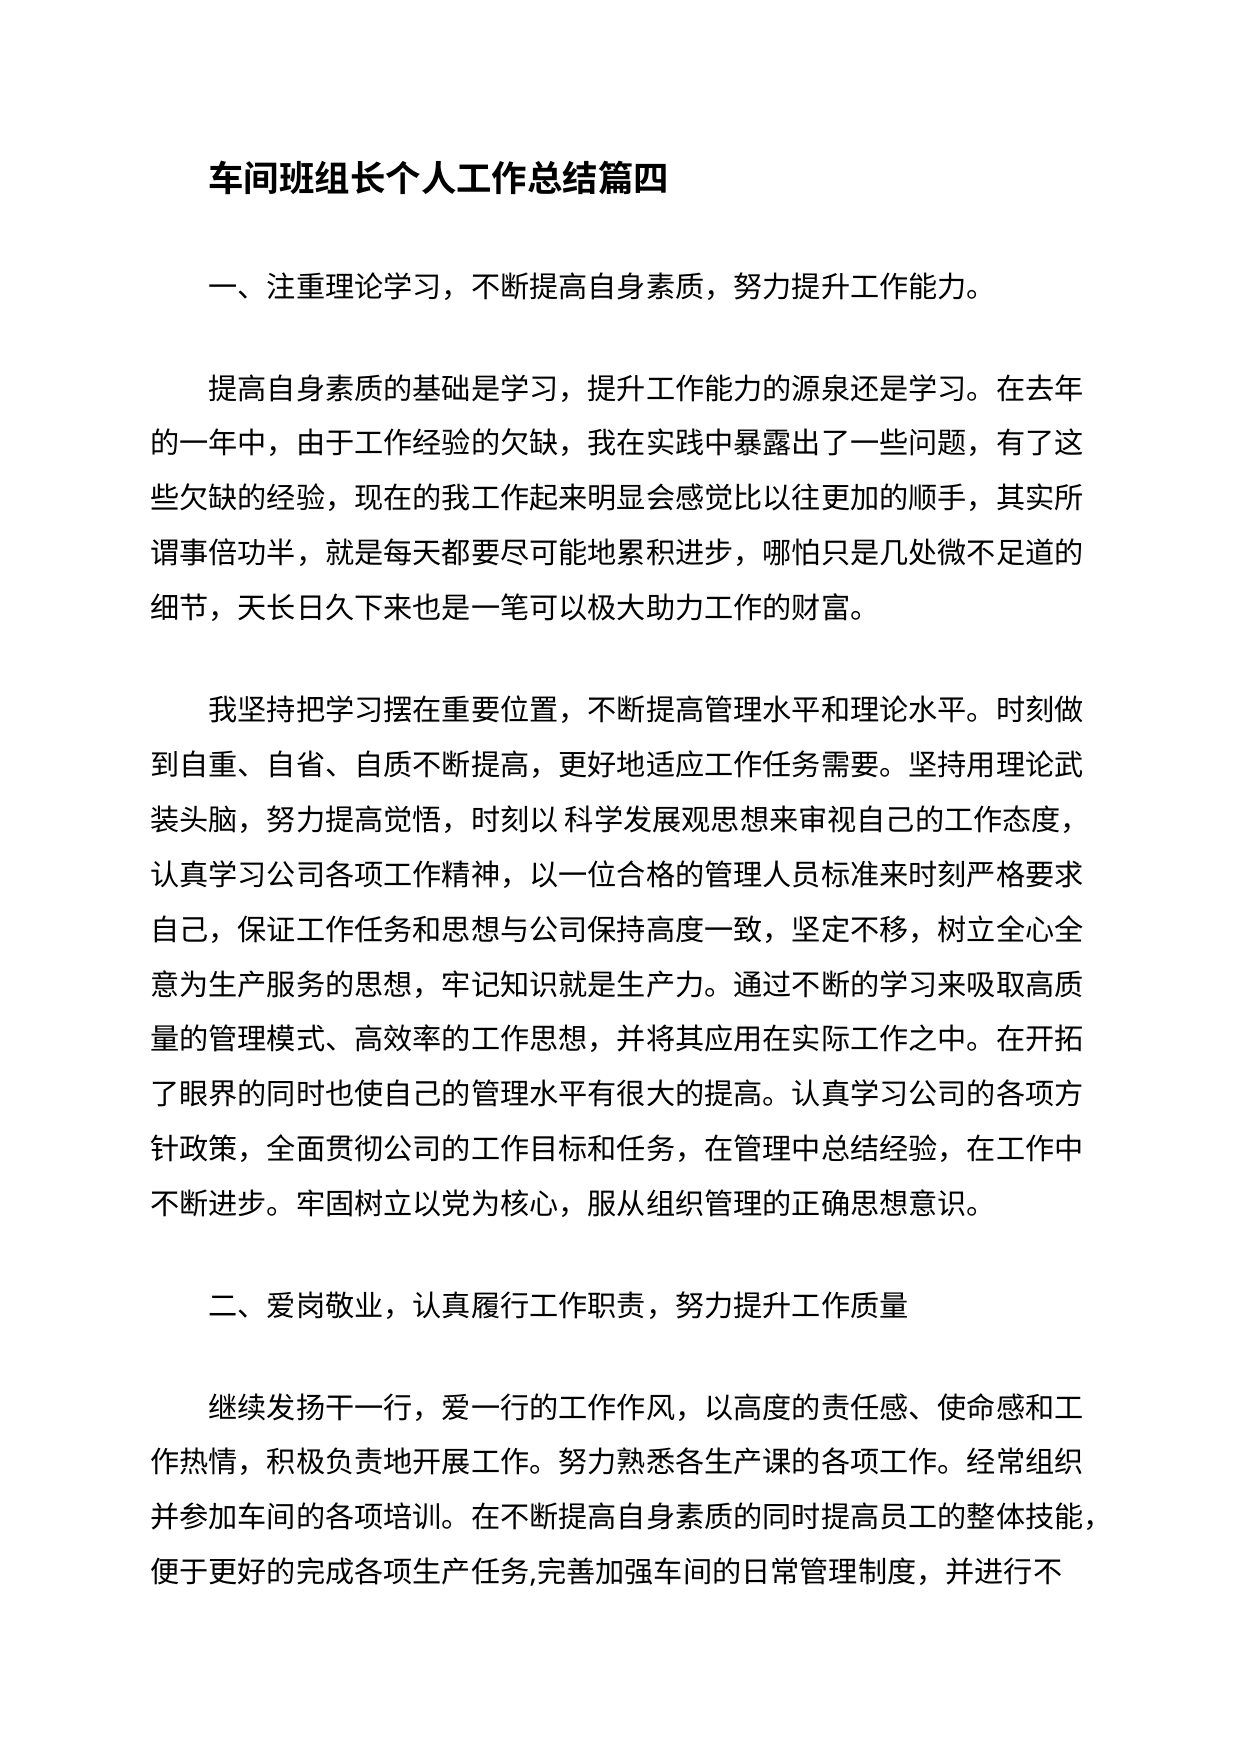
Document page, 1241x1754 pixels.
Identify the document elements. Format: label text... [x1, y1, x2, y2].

text 二、爱岗敬业，认真履行工作职责，努力提升工作质量 [150, 1282, 1090, 1325]
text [150, 1384, 1090, 1591]
text 我坚持把学习摆在重要位置，不断提高管理水平和理论水平。时刻做到自重、自省、自质不断提高，更好地适应工作任务需要。坚持用理论武装头脑，努力提高觉悟，时刻以 科学发展观思想来审视自己的工作态度，认真学习公司各项工作精神，以一位合格的管理人员标准来时刻严格要求自己，保证工作任务和思想与公司保持高度一致，坚定不移，树立全心全意为生产服务的思想，牢记知识就是生产力。通过不断的学习来吸取高质量的管理模式、高效率的工作思想，并将其应用在实际工作之中。在开拓了眼界的同时也使自己的管理水平有很大的提高。认真学习公司的各项方针政策，全面贯彻公司的工作目标和任务，在管理中总结经验，在工作中不断进步。牢固树立以党为核心，服从组织管理的正确思想意识。 [150, 687, 1090, 1223]
text 提高自身素质的基础是学习，提升工作能力的源泉还是学习。在去年的一年中，由于工作经验的欠缺，我在实践中暴露出了一些问题，有了这些欠缺的经验，现在的我工作起来明显会感觉比以往更加的顺手，其实所谓事倍功半，就是每天都要尽可能地累积进步，哪怕只是几处微不足道的细节，天长日久下来也是一笔可以极大助力工作的财富。 [150, 365, 1090, 627]
text 车间班组长个人工作总结篇四 [150, 150, 1090, 201]
text 一、注重理论学习，不断提高自身素质，努力提升工作能力。 [150, 263, 1090, 306]
